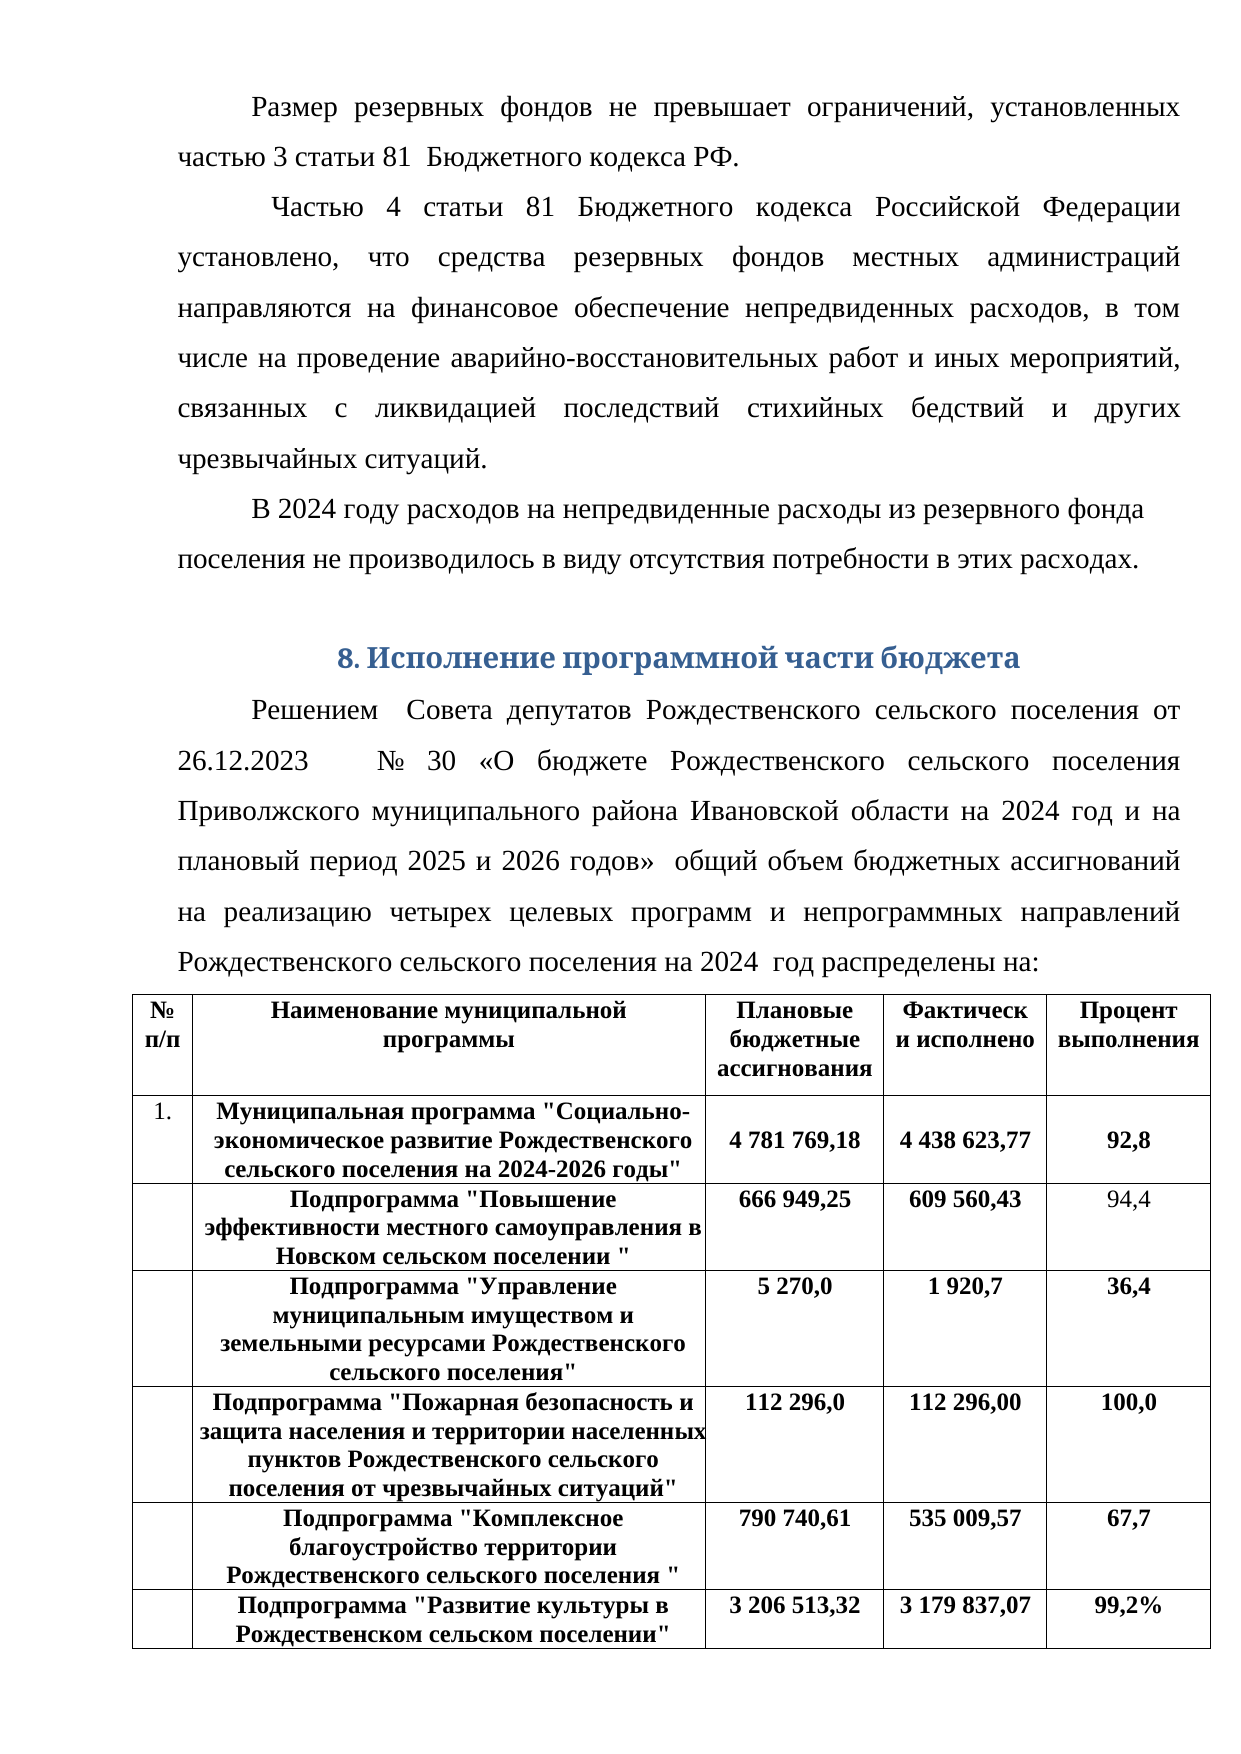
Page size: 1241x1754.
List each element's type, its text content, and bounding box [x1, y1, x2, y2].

table_cell [133, 1590, 192, 1648]
table_cell 4 781 769,18 [706, 1096, 883, 1183]
subtitle 8. Исполнение программной части бюджета [177, 642, 1181, 676]
table_header Наименование муниципальной программы [193, 995, 705, 1095]
table_cell 1. [133, 1096, 192, 1183]
text Размер резервных фондов не превышает ограничений, установленных частью 3 статьи 81 Бюджетного кодекса РФ. [177, 89, 1181, 172]
table_cell 666 949,25 [706, 1184, 883, 1270]
table_cell 99,2% [1047, 1590, 1210, 1648]
table_header № п/п [133, 995, 192, 1095]
table_header Плановые бюджетные ассигнования [706, 995, 883, 1095]
table_cell 535 009,57 [884, 1503, 1046, 1589]
table_cell 5 270,0 [706, 1271, 883, 1386]
table_cell [133, 1387, 192, 1502]
table_cell 36,4 [1047, 1271, 1210, 1386]
table_cell 92,8 [1047, 1096, 1210, 1183]
table_cell 112 296,0 [706, 1387, 883, 1502]
text Частью 4 статьи 81 Бюджетного кодекса Российской Федерации установлено, что средства резервных фондов местных администраций направляются на финансовое обеспечение непредвиденных расходов, в том числе на проведение аварийно-восстановительных работ и иных мероприятий, связанных с ликвидацией последствий стихийных бедствий и других чрезвычайных ситуаций. [177, 189, 1181, 474]
table_cell Подпрограмма "Управление муниципальным имуществом и земельными ресурсами Рождественского сельского поселения" [193, 1271, 705, 1386]
table_cell 790 740,61 [706, 1503, 883, 1589]
table_cell 609 560,43 [884, 1184, 1046, 1270]
table_cell Подпрограмма "Повышение эффективности местного самоуправления в Новском сельском поселении " [193, 1184, 705, 1270]
table_cell 4 438 623,77 [884, 1096, 1046, 1183]
table_cell 67,7 [1047, 1503, 1210, 1589]
table_header Процент выполнения [1047, 995, 1210, 1095]
table_cell [133, 1503, 192, 1589]
table_cell Подпрограмма "Развитие культуры в Рождественском сельском поселении" [193, 1590, 705, 1648]
table_cell 100,0 [1047, 1387, 1210, 1502]
table_cell 3 206 513,32 [706, 1590, 883, 1648]
table_cell Подпрограмма "Пожарная безопасность и защита населения и территории населенных пунктов Рождественского сельского поселения от чрезвычайных ситуаций" [193, 1387, 705, 1502]
table_cell 3 179 837,07 [884, 1590, 1046, 1648]
table_cell 112 296,00 [884, 1387, 1046, 1502]
table_cell Муниципальная программа "Социально-экономическое развитие Рождественского сельского поселения на 2024-2026 годы" [193, 1096, 705, 1183]
text В 2024 году расходов на непредвиденные расходы из резервного фонда поселения не производилось в виду отсутствия потребности в этих расходах. [177, 491, 1181, 575]
table_cell [133, 1184, 192, 1270]
table_cell [133, 1271, 192, 1386]
table_header Фактически исполнено [884, 995, 1046, 1095]
table_cell 1 920,7 [884, 1271, 1046, 1386]
table_cell 94,4 [1047, 1184, 1210, 1270]
text Решением Совета депутатов Рождественского сельского поселения от 26.12.2023 № 30 «О бюджете Рождественского сельского поселения Приволжского муниципального района Ивановской области на 2024 год и на плановый период 2025 и 2026 годов» общий объем бюджетных ассигнований на реализацию четырех целевых программ и непрограммных направлений Рождественского сельского поселения на 2024 год распределены на: [177, 692, 1181, 977]
table_cell Подпрограмма "Комплексное благоустройство территории Рождественского сельского поселения " [193, 1503, 705, 1589]
